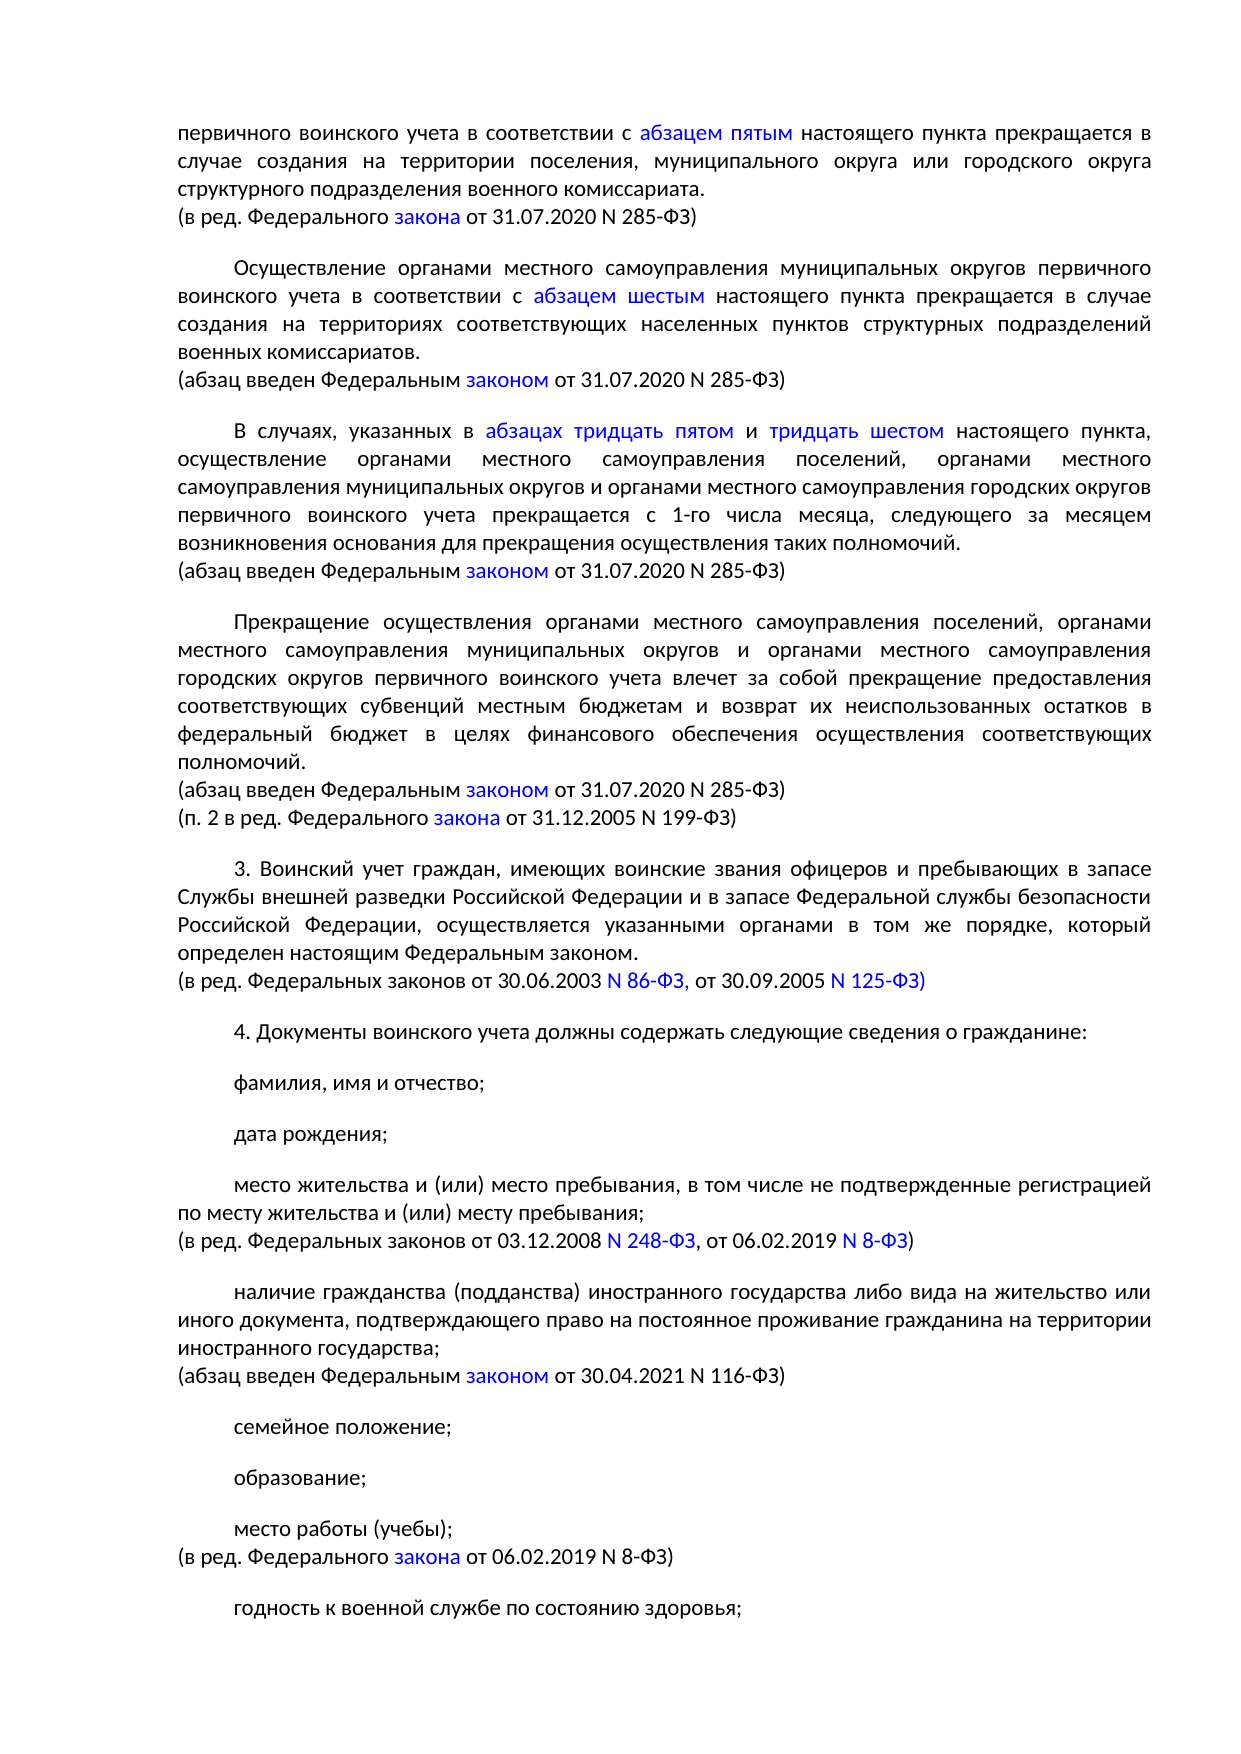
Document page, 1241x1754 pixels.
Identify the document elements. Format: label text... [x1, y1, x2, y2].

text (абзац введен Федеральным законом от 31.07.2020 N 285-ФЗ) [177, 775, 1152, 803]
text (в ред. Федерального закона от 06.02.2019 N 8-ФЗ) [177, 1542, 1152, 1570]
text наличие гражданства (подданства) иностранного государства либо вида на жительство или иного документа, подтверждающего право на постоянное проживание гражданина на территории иностранного государства; [177, 1277, 1152, 1361]
text место жительства и (или) место пребывания, в том числе не подтвержденные регистрацией по месту жительства и (или) месту пребывания; [177, 1170, 1152, 1226]
text дата рождения; [177, 1119, 1152, 1147]
text место работы (учебы); [177, 1514, 1152, 1542]
text (абзац введен Федеральным законом от 30.04.2021 N 116-ФЗ) [177, 1361, 1152, 1389]
text (в ред. Федеральных законов от 30.06.2003 N 86-ФЗ, от 30.09.2005 N 125-ФЗ) [177, 966, 1152, 994]
text фамилия, имя и отчество; [177, 1068, 1152, 1096]
text 4. Документы воинского учета должны содержать следующие сведения о гражданине: [177, 1017, 1152, 1045]
text Прекращение осуществления органами местного самоуправления поселений, органами местного самоуправления муниципальных округов и органами местного самоуправления городских округов первичного воинского учета влечет за собой прекращение предоставления соответствующих субвенций местным бюджетам и возврат их неиспользованных остатков в федеральный бюджет в целях финансового обеспечения осуществления соответствующих полномочий. [177, 607, 1152, 775]
text (абзац введен Федеральным законом от 31.07.2020 N 285-ФЗ) [177, 365, 1152, 393]
text образование; [177, 1463, 1152, 1491]
text семейное положение; [177, 1412, 1152, 1440]
text Осуществление органами местного самоуправления муниципальных округов первичного воинского учета в соответствии с абзацем шестым настоящего пункта прекращается в случае создания на территориях соответствующих населенных пунктов структурных подразделений военных комиссариатов. [177, 253, 1152, 365]
text (в ред. Федеральных законов от 03.12.2008 N 248-ФЗ, от 06.02.2019 N 8-ФЗ) [177, 1226, 1152, 1254]
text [177, 118, 1152, 202]
text (п. 2 в ред. Федерального закона от 31.12.2005 N 199-ФЗ) [177, 803, 1152, 831]
text В случаях, указанных в абзацах тридцать пятом и тридцать шестом настоящего пункта, осуществление органами местного самоуправления поселений, органами местного самоуправления муниципальных округов и органами местного самоуправления городских округов первичного воинского учета прекращается с 1-го числа месяца, следующего за месяцем возникновения основания для прекращения осуществления таких полномочий. [177, 416, 1152, 556]
text (в ред. Федерального закона от 31.07.2020 N 285-ФЗ) [177, 202, 1152, 230]
text 3. Воинский учет граждан, имеющих воинские звания офицеров и пребывающих в запасе Службы внешней разведки Российской Федерации и в запасе Федеральной службы безопасности Российской Федерации, осуществляется указанными органами в том же порядке, который определен настоящим Федеральным законом. [177, 854, 1152, 966]
text годность к военной службе по состоянию здоровья; [177, 1593, 1152, 1621]
text (абзац введен Федеральным законом от 31.07.2020 N 285-ФЗ) [177, 556, 1152, 584]
